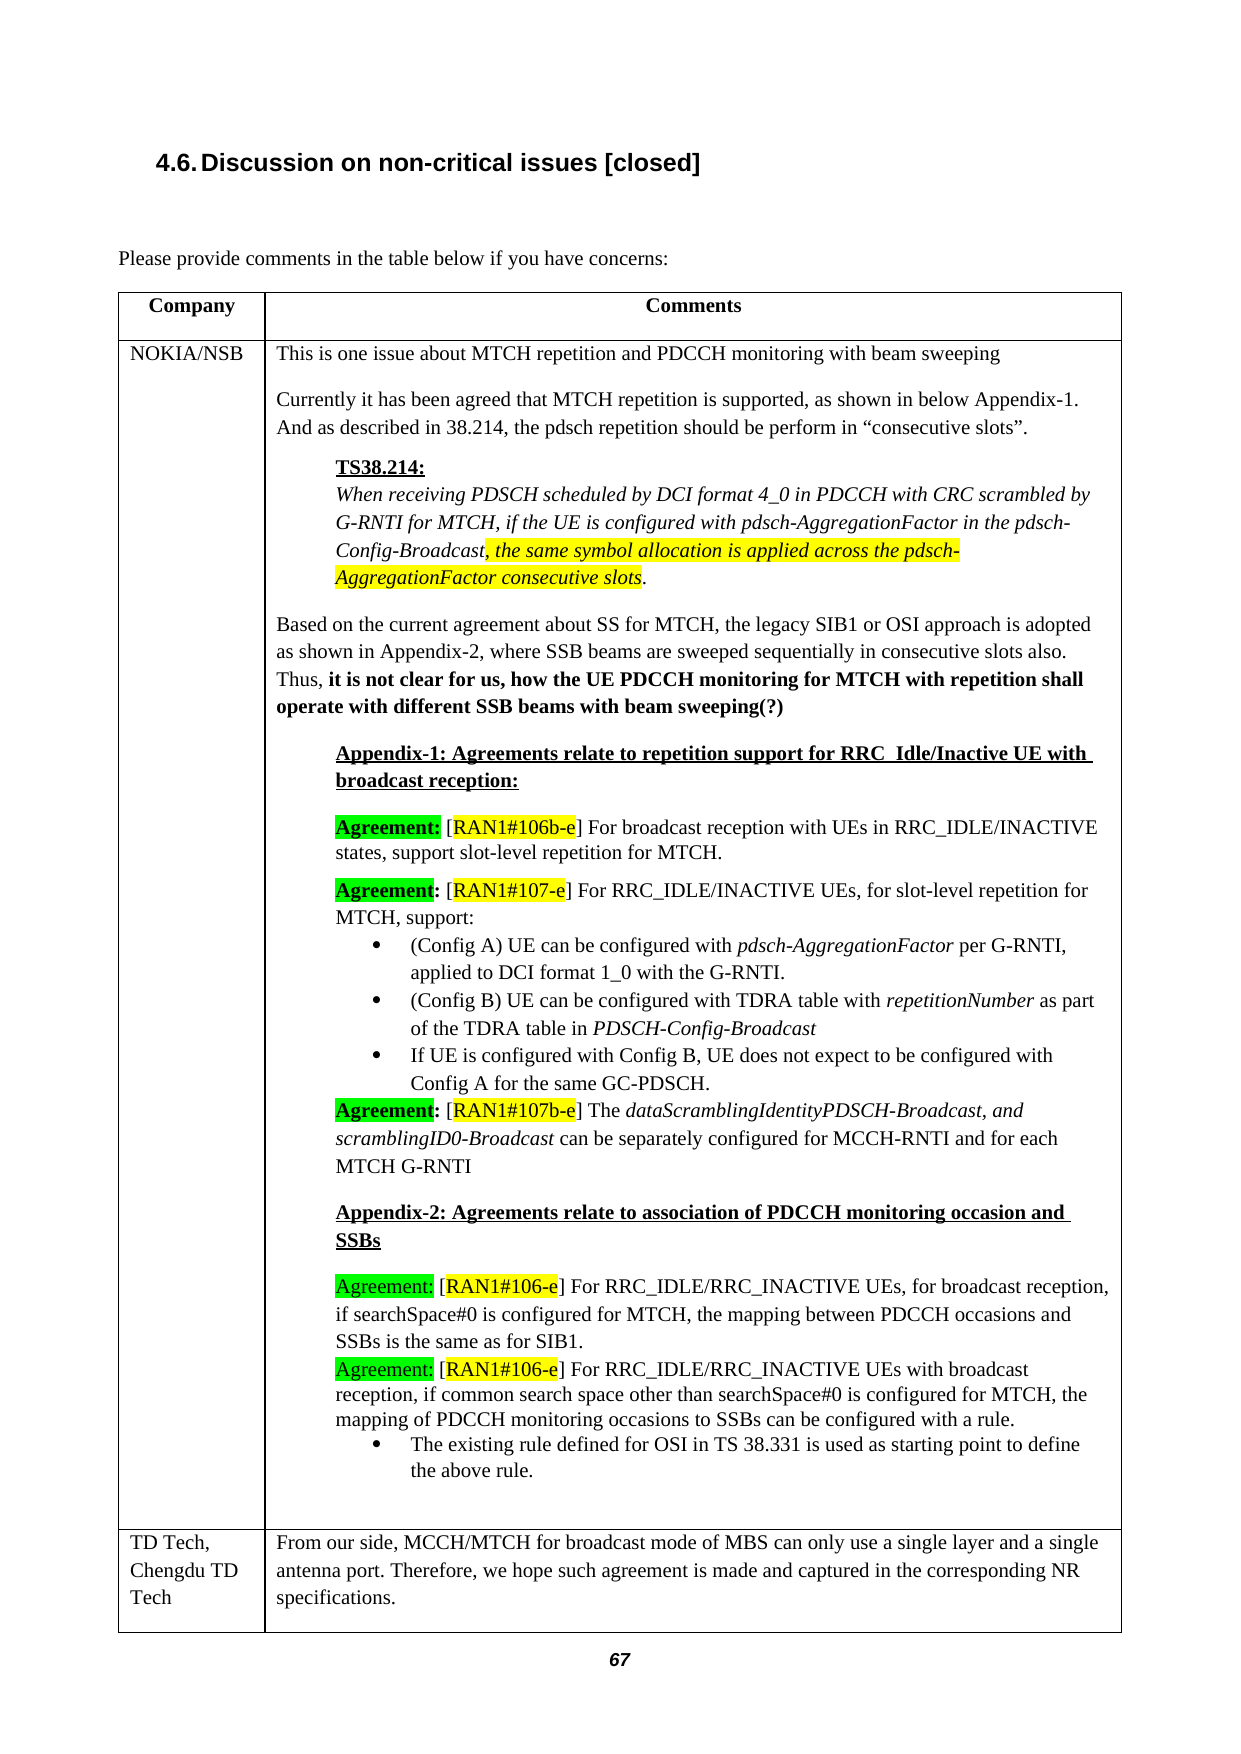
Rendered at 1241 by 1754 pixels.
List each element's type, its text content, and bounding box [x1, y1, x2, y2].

table_cell This is one issue about MTCH repetition and PDCCH monitoring with beam sweeping Currently it has been agreed that MTCH repetition is supported, as shown in below Appendix-1. And as described in 38.214, the pdsch repetition should be perform in “consecutive slots”. TS38.214: When receiving PDSCH scheduled by DCI format 4_0 in PDCCH with CRC scrambled by G-RNTI for MTCH, if the UE is configured with pdsch-AggregationFactor in the pdsch-Config-Broadcast, the same symbol allocation is applied across the pdsch-AggregationFactor consecutive slots. Based on the current agreement about SS for MTCH, the legacy SIB1 or OSI approach is adopted as shown in Appendix-2, where SSB beams are sweeped sequentially in consecutive slots also. Thus, it is not clear for us, how the UE PDCCH monitoring for MTCH with repetition shall operate with different SSB beams with beam sweeping(?) Appendix-1: Agreements relate to repetition support for RRC_Idle/Inactive UE with broadcast reception: Agreement: [RAN1#106b-e] For broadcast reception with UEs in RRC_IDLE/INACTIVE states, support slot-level repetition for MTCH. Agreement: [RAN1#107-e] For RRC_IDLE/INACTIVE UEs, for slot-level repetition for MTCH, support: (Config A) UE can be configured with pdsch-AggregationFactor per G-RNTI, applied to DCI format 1_0 with the G-RNTI. (Config B) UE can be configured with TDRA table with repetitionNumber as part of the TDRA table in PDSCH-Config-Broadcast If UE is configured with Config B, UE does not expect to be configured with Config A for the same GC-PDSCH. Agreement: [RAN1#107b-e] The dataScramblingIdentityPDSCH-Broadcast, and scramblingID0-Broadcast can be separately configured for MCCH-RNTI and for each MTCH G-RNTI Appendix-2: Agreements relate to association of PDCCH monitoring occasion and SSBs Agreement: [RAN1#106-e] For RRC_IDLE/RRC_INACTIVE UEs, for broadcast reception, if searchSpace#0 is configured for MTCH, the mapping between PDCCH occasions and SSBs is the same as for SIB1. Agreement: [RAN1#106-e] For RRC_IDLE/RRC_INACTIVE UEs with broadcast reception, if common search space other than searchSpace#0 is configured for MTCH, the mapping of PDCCH monitoring occasions to SSBs can be configured with a rule. The existing rule defined for OSI in TS 38.331 is used as starting point to define the above rule. [266, 341, 1121, 1529]
text Please provide comments in the table below if you have concerns: [118, 246, 1122, 270]
table_cell NOKIA/NSB [119, 341, 264, 1529]
subtitle Discussion on non-critical issues [closed] [156, 148, 1122, 176]
table_header Company [119, 293, 264, 339]
table_header Comments [266, 293, 1121, 339]
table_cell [266, 1530, 1121, 1632]
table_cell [119, 1530, 264, 1632]
